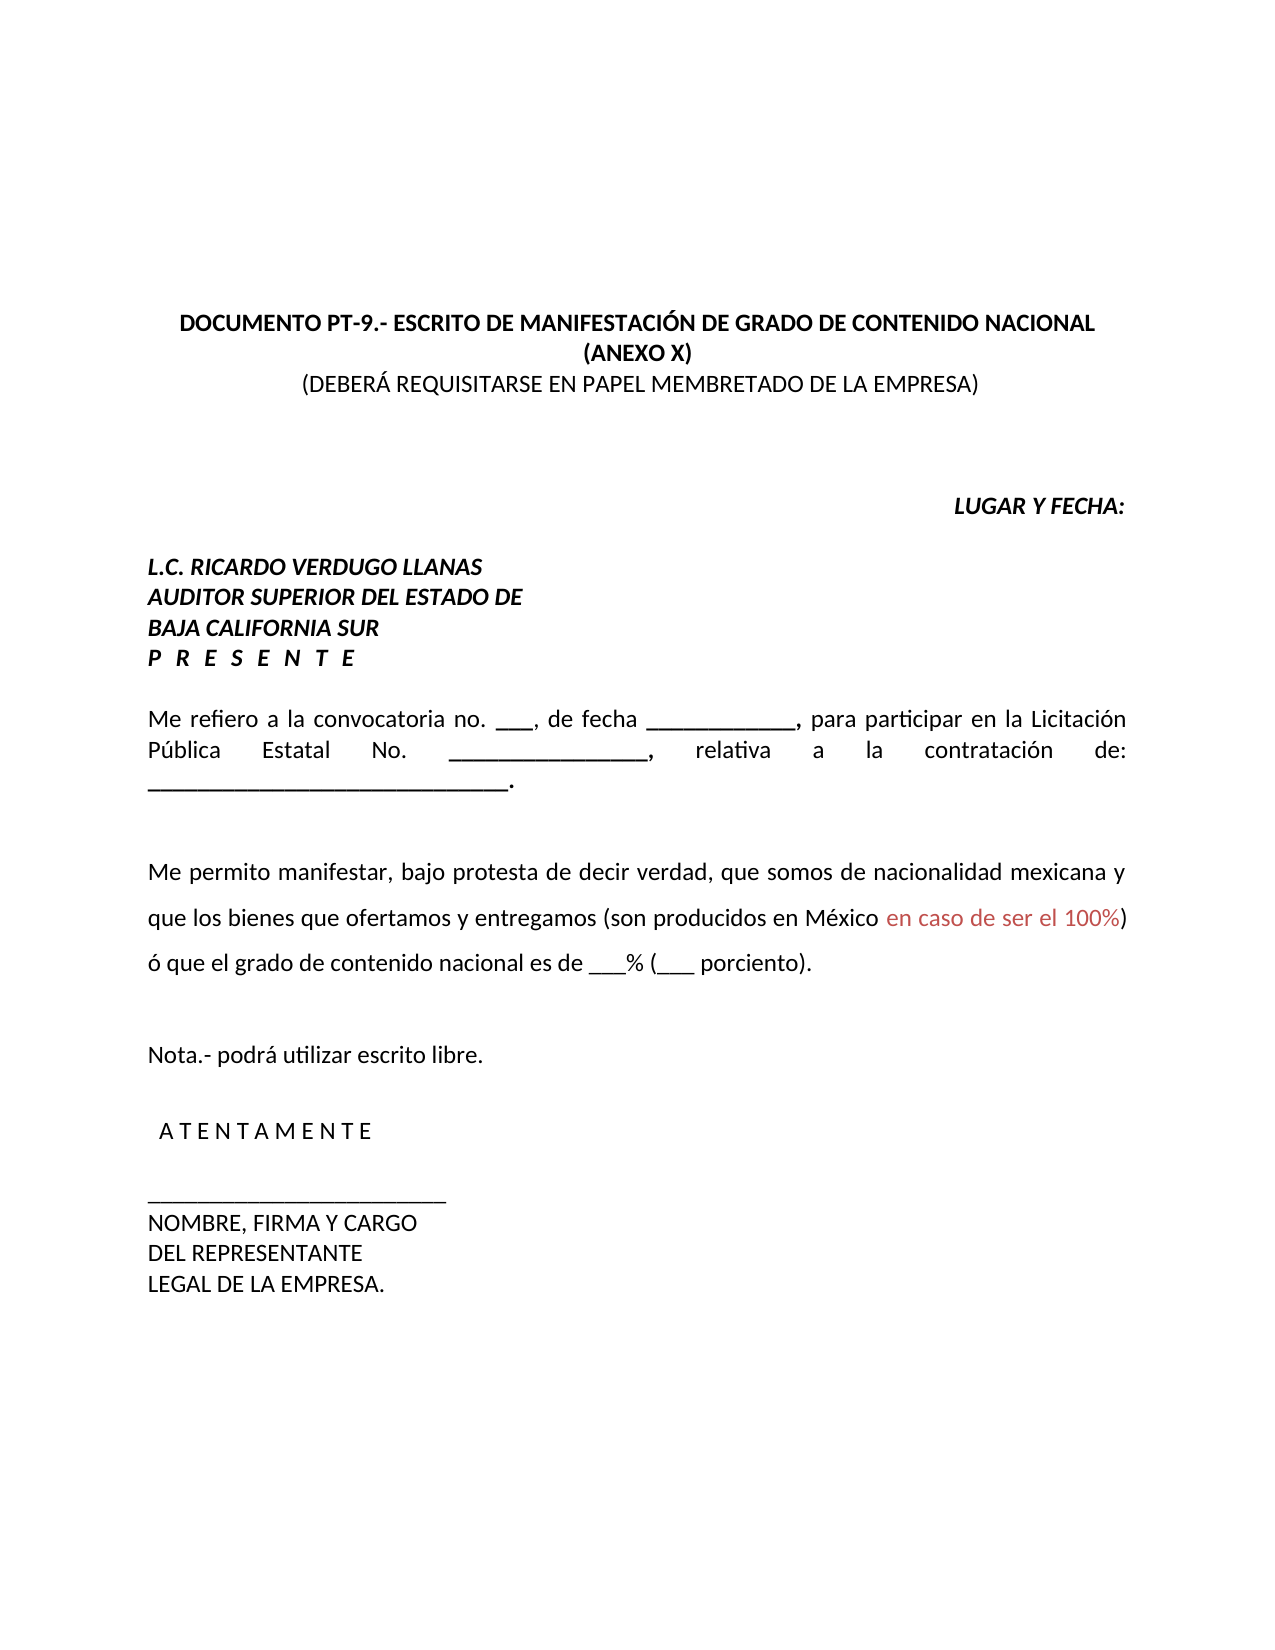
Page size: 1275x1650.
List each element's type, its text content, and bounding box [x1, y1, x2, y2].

text DOCUMENTO PT-9.- ESCRITO DE MANIFESTACIÓN DE GRADO DE CONTENIDO NACIONAL (ANEXO X) [148, 307, 1127, 368]
text ________________________ [148, 1176, 1127, 1207]
text PRESENTE [148, 642, 1127, 673]
text (DEBERÁ REQUISITARSE EN PAPEL MEMBRETADO DE LA EMPRESA) [148, 368, 1127, 398]
text LUGAR Y FECHA: [148, 490, 1127, 520]
text DEL REPRESENTANTE [148, 1237, 1127, 1268]
text BAJA CALIFORNIA SUR [148, 612, 1127, 642]
text Me permito manifestar, bajo protesta de decir verdad, que somos de nacionalidad mexicana y que los bienes que ofertamos y entregamos (son producidos en México en caso de ser el 100%) ó que el grado de contenido nacional es de ___% (___ porciento). [148, 856, 1127, 978]
text Me refiero a la convocatoria no. ___, de fecha ____________, para participar en la Licitación Pública Estatal No. ________________, relativa a la contratación de: _____________________________. [148, 703, 1127, 795]
text AUDITOR SUPERIOR DEL ESTADO DE [148, 581, 1127, 612]
text A T E N T A M E N T E [148, 1115, 1127, 1146]
text L.C. RICARDO VERDUGO LLANAS [148, 551, 1127, 581]
text LEGAL DE LA EMPRESA. [148, 1268, 1127, 1298]
text Nota.- podrá utilizar escrito libre. [148, 1039, 1127, 1069]
text NOMBRE, FIRMA Y CARGO [148, 1207, 1127, 1237]
